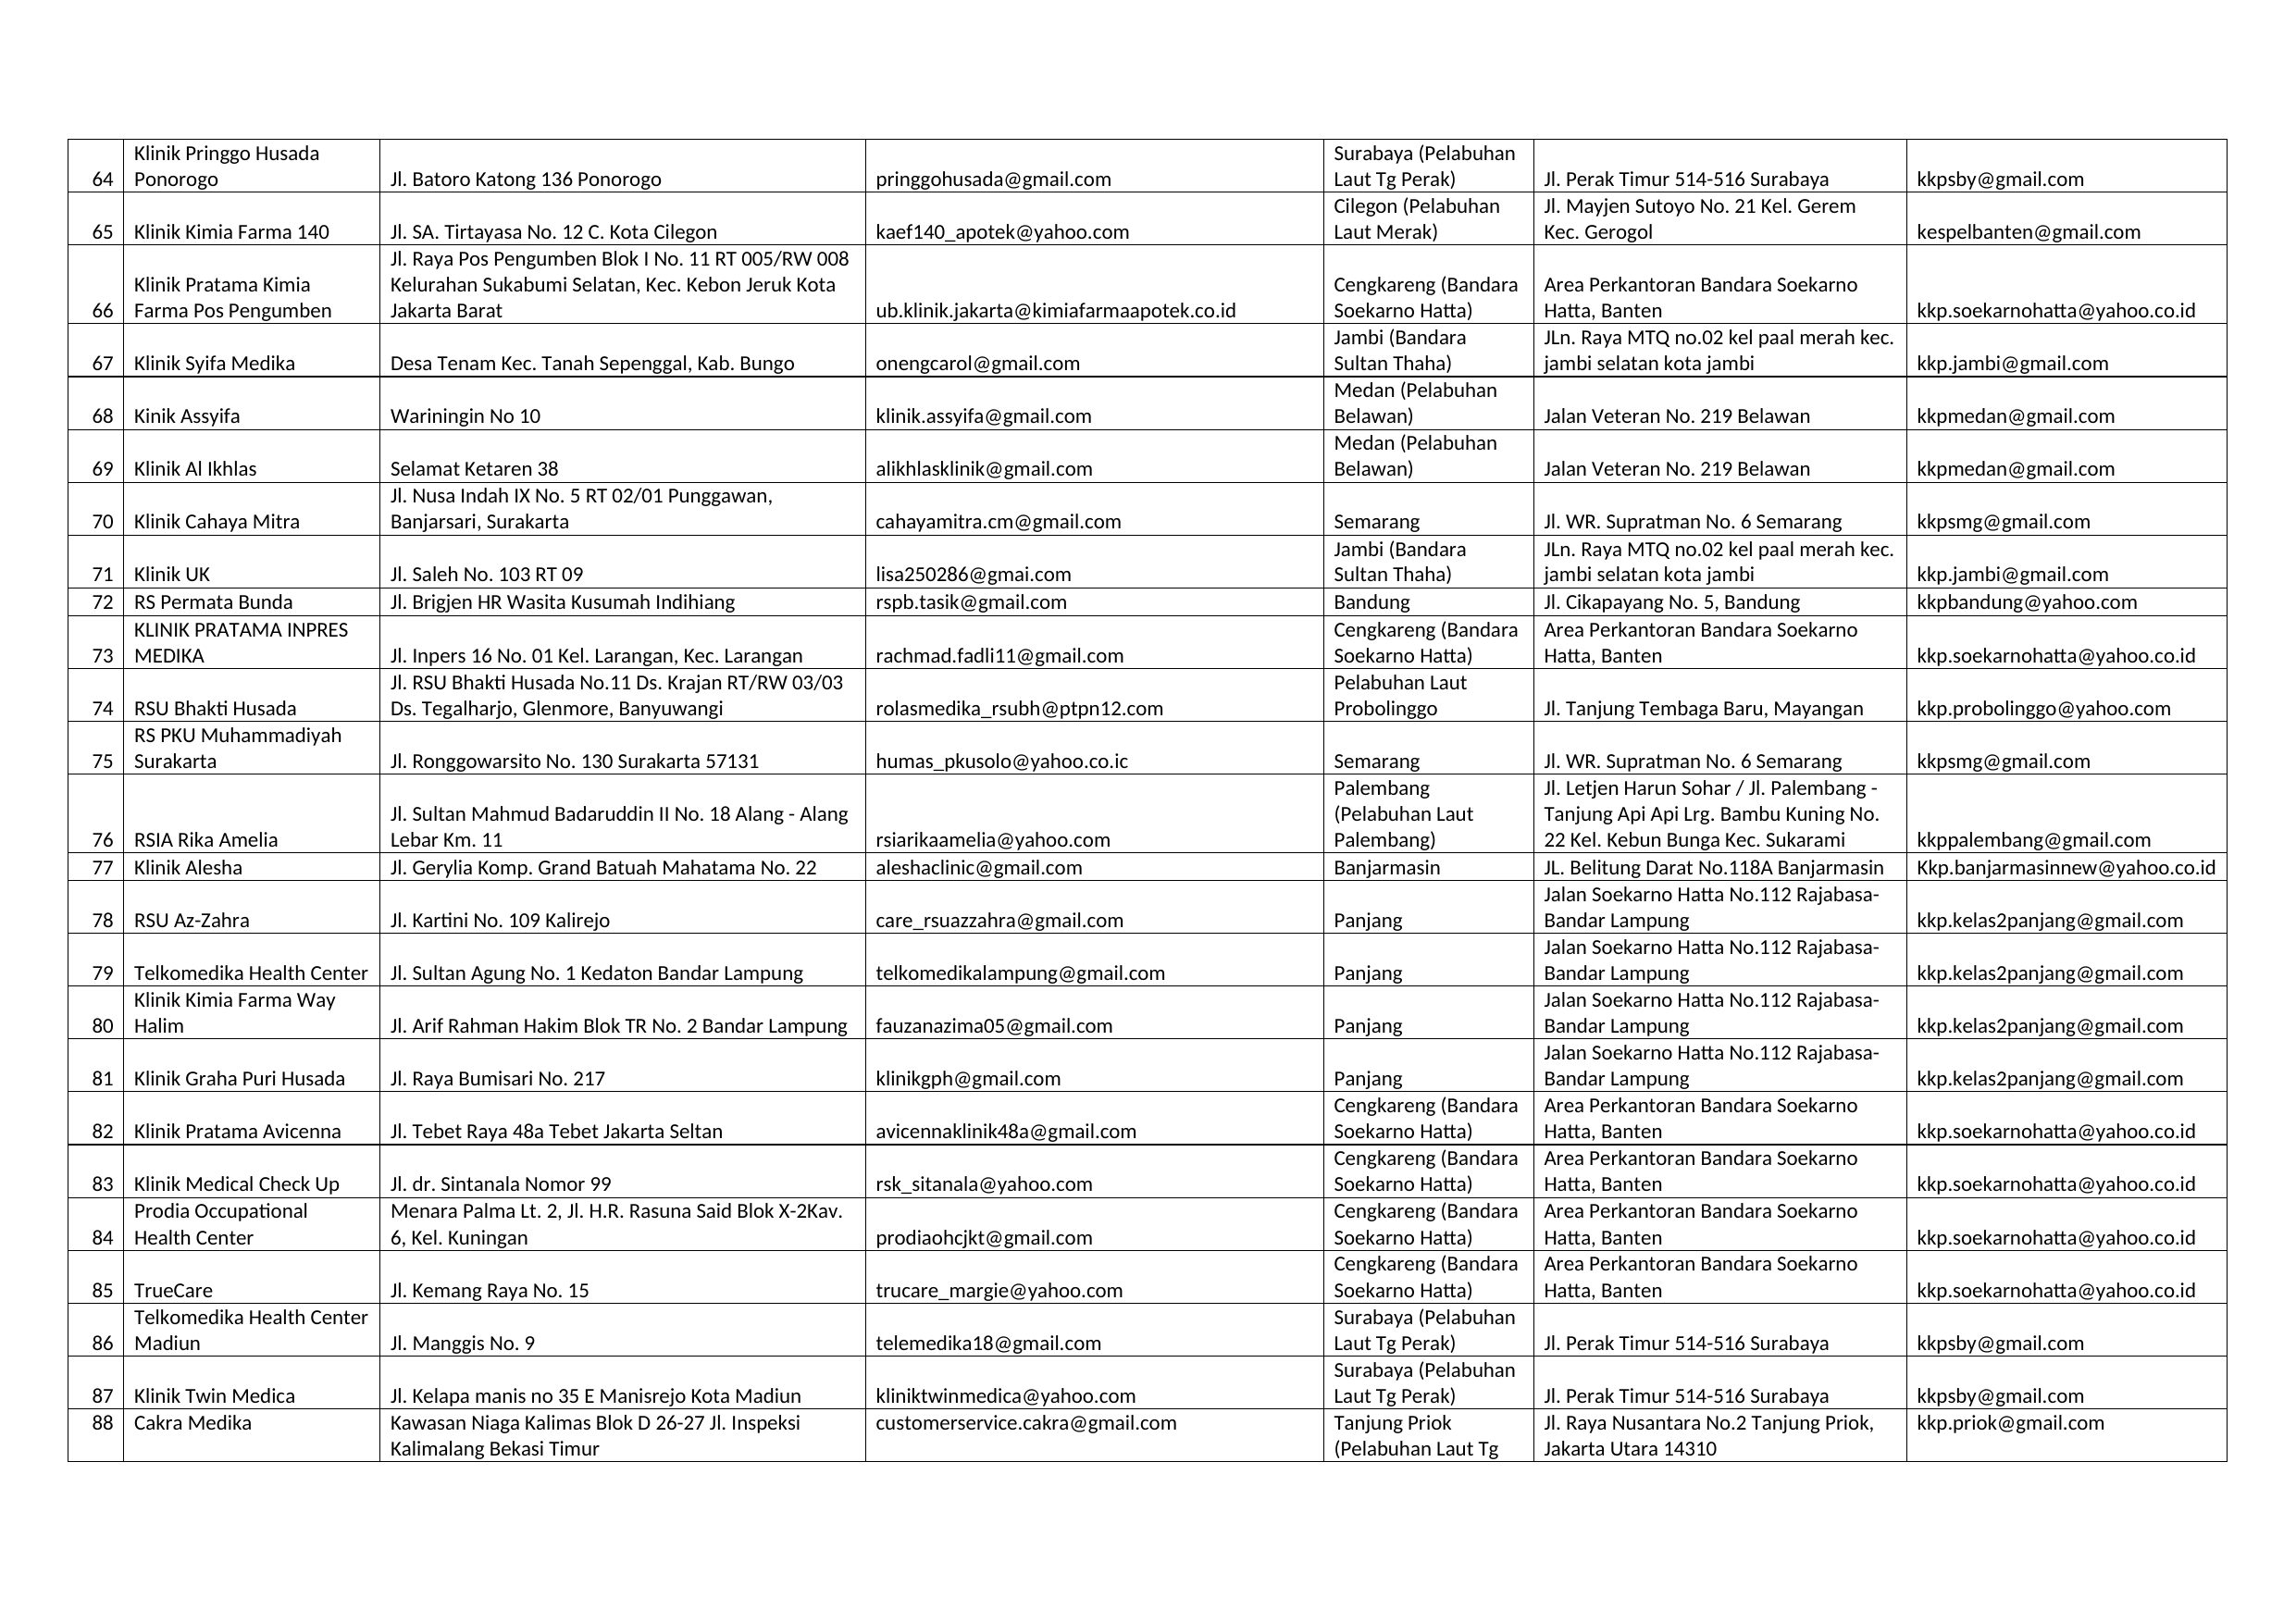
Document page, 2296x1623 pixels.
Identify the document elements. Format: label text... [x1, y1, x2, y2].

table_cell pringgohusada@gmail.com [866, 140, 1323, 192]
table_cell Area Perkantoran Bandara Soekarno Hatta, Banten [1534, 245, 1906, 323]
table_cell Medan (Pelabuhan Belawan) [1324, 378, 1533, 428]
table_cell Palembang (Pelabuhan Laut Palembang) [1324, 774, 1533, 852]
table_cell Jl. Perak Timur 514-516 Surabaya [1534, 1304, 1906, 1356]
table_cell 67 [68, 324, 123, 376]
table_cell Jalan Soekarno Hatta No.112 Rajabasa-Bandar Lampung [1534, 1039, 1906, 1091]
table_cell Telkomedika Health Center [124, 934, 379, 985]
table_cell JLn. Raya MTQ no.02 kel paal merah kec. jambi selatan kota jambi [1534, 324, 1906, 376]
table_cell Telkomedika Health Center Madiun [124, 1304, 379, 1356]
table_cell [380, 140, 865, 192]
table_cell rspb.tasik@gmail.com [866, 588, 1323, 615]
table_cell 73 [68, 616, 123, 668]
table_cell Klinik Al Ikhlas [124, 430, 379, 482]
table_cell Cengkareng (Bandara Soekarno Hatta) [1324, 1251, 1533, 1303]
table_cell onengcarol@gmail.com [866, 324, 1323, 376]
table_cell 71 [68, 536, 123, 588]
table_cell 80 [68, 986, 123, 1038]
table_cell klinik.assyifa@gmail.com [866, 378, 1323, 428]
table_cell Panjang [1324, 881, 1533, 933]
table_cell humas_pkusolo@yahoo.co.ic [866, 722, 1323, 774]
table_cell Jl. Gerylia Komp. Grand Batuah Mahatama No. 22 [380, 853, 865, 880]
table_cell kkp.priok@gmail.com [1907, 1409, 2227, 1461]
table_cell Klinik Graha Puri Husada [124, 1039, 379, 1091]
table_cell Jl. Manggis No. 9 [380, 1304, 865, 1356]
table_cell kkpmedan@gmail.com [1907, 430, 2227, 482]
table_cell Klinik Syifa Medika [124, 324, 379, 376]
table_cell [1534, 140, 1906, 192]
table_cell kkpsby@gmail.com [1907, 1304, 2227, 1356]
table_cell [1324, 1409, 1533, 1461]
table_cell Cilegon (Pelabuhan Laut Merak) [1324, 192, 1533, 244]
table_cell Kinik Assyifa [124, 378, 379, 428]
table_cell KLINIK PRATAMA INPRES MEDIKA [124, 616, 379, 668]
table_cell Jl. Sultan Mahmud Badaruddin II No. 18 Alang - Alang Lebar Km. 11 [380, 774, 865, 852]
table_cell Klinik Kimia Farma Way Halim [124, 986, 379, 1038]
table_cell Jl. Saleh No. 103 RT 09 [380, 536, 865, 588]
table_cell RS Permata Bunda [124, 588, 379, 615]
table_cell TrueCare [124, 1251, 379, 1303]
table_cell 82 [68, 1092, 123, 1144]
table_cell 79 [68, 934, 123, 985]
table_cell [1324, 140, 1533, 192]
table_cell kaef140_apotek@yahoo.com [866, 192, 1323, 244]
table_cell Jl. WR. Supratman No. 6 Semarang [1534, 483, 1906, 535]
table_cell Jl. Ronggowarsito No. 130 Surakarta 57131 [380, 722, 865, 774]
table_cell Medan (Pelabuhan Belawan) [1324, 430, 1533, 482]
table_cell prodiaohcjkt@gmail.com [866, 1198, 1323, 1250]
table_cell kkp.soekarnohatta@yahoo.co.id [1907, 1198, 2227, 1250]
table_cell RSU Bhakti Husada [124, 669, 379, 721]
table_cell 66 [68, 245, 123, 323]
table_cell Cengkareng (Bandara Soekarno Hatta) [1324, 1198, 1533, 1250]
table_cell kkp.soekarnohatta@yahoo.co.id [1907, 1092, 2227, 1144]
table_cell kkp.soekarnohatta@yahoo.co.id [1907, 616, 2227, 668]
table_cell Semarang [1324, 722, 1533, 774]
table_cell Klinik UK [124, 536, 379, 588]
table_cell 83 [68, 1146, 123, 1196]
table_cell Surabaya (Pelabuhan Laut Tg Perak) [1324, 1304, 1533, 1356]
table_cell Cengkareng (Bandara Soekarno Hatta) [1324, 1146, 1533, 1196]
table_cell rolasmedika_rsubh@ptpn12.com [866, 669, 1323, 721]
table_cell Jl. Kartini No. 109 Kalirejo [380, 881, 865, 933]
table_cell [124, 140, 379, 192]
table_cell 81 [68, 1039, 123, 1091]
table_cell cahayamitra.cm@gmail.com [866, 483, 1323, 535]
table_cell Jl. Mayjen Sutoyo No. 21 Kel. Gerem Kec. Gerogol [1534, 192, 1906, 244]
table_cell 88 [68, 1409, 123, 1461]
table_cell kkpsby@gmail.com [1907, 140, 2227, 192]
table_cell Klinik Twin Medica [124, 1357, 379, 1408]
table_cell Jl. Tanjung Tembaga Baru, Mayangan [1534, 669, 1906, 721]
table_cell Jl. Nusa Indah IX No. 5 RT 02/01 Punggawan, Banjarsari, Surakarta [380, 483, 865, 535]
table_cell Jl. Perak Timur 514-516 Surabaya [1534, 1357, 1906, 1408]
table_cell Jl. Tebet Raya 48a Tebet Jakarta Seltan [380, 1092, 865, 1144]
table_cell Area Perkantoran Bandara Soekarno Hatta, Banten [1534, 1198, 1906, 1250]
table_cell kkpsmg@gmail.com [1907, 483, 2227, 535]
table_cell kkp.soekarnohatta@yahoo.co.id [1907, 1146, 2227, 1196]
table_cell Wariningin No 10 [380, 378, 865, 428]
table_cell Jambi (Bandara Sultan Thaha) [1324, 536, 1533, 588]
table_cell 87 [68, 1357, 123, 1408]
table_cell 85 [68, 1251, 123, 1303]
table_cell RSIA Rika Amelia [124, 774, 379, 852]
table_cell care_rsuazzahra@gmail.com [866, 881, 1323, 933]
table_cell Jl. Arif Rahman Hakim Blok TR No. 2 Bandar Lampung [380, 986, 865, 1038]
table_cell Jl. Kemang Raya No. 15 [380, 1251, 865, 1303]
table_cell 64 [68, 140, 123, 192]
table_cell 72 [68, 588, 123, 615]
table_cell 76 [68, 774, 123, 852]
table_cell JLn. Raya MTQ no.02 kel paal merah kec. jambi selatan kota jambi [1534, 536, 1906, 588]
table_cell kkp.kelas2panjang@gmail.com [1907, 986, 2227, 1038]
table_cell Area Perkantoran Bandara Soekarno Hatta, Banten [1534, 616, 1906, 668]
table_cell Klinik Pratama Kimia Farma Pos Pengumben [124, 245, 379, 323]
table_cell kkpsmg@gmail.com [1907, 722, 2227, 774]
table_cell Klinik Cahaya Mitra [124, 483, 379, 535]
table_cell lisa250286@gmai.com [866, 536, 1323, 588]
table_cell trucare_margie@yahoo.com [866, 1251, 1323, 1303]
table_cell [866, 1409, 1323, 1461]
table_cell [1534, 1409, 1906, 1461]
table_cell Jalan Soekarno Hatta No.112 Rajabasa-Bandar Lampung [1534, 934, 1906, 985]
table_cell Jl. Inpers 16 No. 01 Kel. Larangan, Kec. Larangan [380, 616, 865, 668]
table_cell kespelbanten@gmail.com [1907, 192, 2227, 244]
table_cell kkp.probolinggo@yahoo.com [1907, 669, 2227, 721]
table_cell Jalan Veteran No. 219 Belawan [1534, 430, 1906, 482]
table_cell 69 [68, 430, 123, 482]
table_cell Menara Palma Lt. 2, Jl. H.R. Rasuna Said Blok X-2Kav. 6, Kel. Kuningan [380, 1198, 865, 1250]
table_cell fauzanazima05@gmail.com [866, 986, 1323, 1038]
table_cell 70 [68, 483, 123, 535]
table_cell Jl. Sultan Agung No. 1 Kedaton Bandar Lampung [380, 934, 865, 985]
table_cell Klinik Kimia Farma 140 [124, 192, 379, 244]
table_cell 86 [68, 1304, 123, 1356]
table_cell RS PKU Muhammadiyah Surakarta [124, 722, 379, 774]
table_cell telemedika18@gmail.com [866, 1304, 1323, 1356]
table_cell kkpmedan@gmail.com [1907, 378, 2227, 428]
table_cell Surabaya (Pelabuhan Laut Tg Perak) [1324, 1357, 1533, 1408]
table_cell kkp.jambi@gmail.com [1907, 324, 2227, 376]
table_cell Jl. Raya Pos Pengumben Blok I No. 11 RT 005/RW 008 Kelurahan Sukabumi Selatan, Kec. Kebon Jeruk Kota Jakarta Barat [380, 245, 865, 323]
table_cell kkp.kelas2panjang@gmail.com [1907, 881, 2227, 933]
table_cell kkppalembang@gmail.com [1907, 774, 2227, 852]
table_cell Prodia Occupational Health Center [124, 1198, 379, 1250]
table_cell 74 [68, 669, 123, 721]
table_cell Area Perkantoran Bandara Soekarno Hatta, Banten [1534, 1092, 1906, 1144]
table_cell Selamat Ketaren 38 [380, 430, 865, 482]
table_cell klinikgph@gmail.com [866, 1039, 1323, 1091]
table_cell JL. Belitung Darat No.118A Banjarmasin [1534, 853, 1906, 880]
table_cell kkp.kelas2panjang@gmail.com [1907, 934, 2227, 985]
table_cell Panjang [1324, 1039, 1533, 1091]
table_cell Pelabuhan Laut Probolinggo [1324, 669, 1533, 721]
table_cell Panjang [1324, 934, 1533, 985]
table_cell Cakra Medika [124, 1409, 379, 1461]
table_cell Klinik Medical Check Up [124, 1146, 379, 1196]
table_cell Jalan Soekarno Hatta No.112 Rajabasa-Bandar Lampung [1534, 881, 1906, 933]
table_cell Bandung [1324, 588, 1533, 615]
table_cell 65 [68, 192, 123, 244]
table_cell Jalan Soekarno Hatta No.112 Rajabasa-Bandar Lampung [1534, 986, 1906, 1038]
table_cell aleshaclinic@gmail.com [866, 853, 1323, 880]
table_cell rachmad.fadli11@gmail.com [866, 616, 1323, 668]
table_cell avicennaklinik48a@gmail.com [866, 1092, 1323, 1144]
table_cell 84 [68, 1198, 123, 1250]
table_cell kkpsby@gmail.com [1907, 1357, 2227, 1408]
table_cell Area Perkantoran Bandara Soekarno Hatta, Banten [1534, 1251, 1906, 1303]
table_cell RSU Az-Zahra [124, 881, 379, 933]
table_cell 68 [68, 378, 123, 428]
table_cell rsiarikaamelia@yahoo.com [866, 774, 1323, 852]
table_cell kkp.soekarnohatta@yahoo.co.id [1907, 1251, 2227, 1303]
table_cell rsk_sitanala@yahoo.com [866, 1146, 1323, 1196]
table_cell Jl. Brigjen HR Wasita Kusumah Indihiang [380, 588, 865, 615]
table_cell Desa Tenam Kec. Tanah Sepenggal, Kab. Bungo [380, 324, 865, 376]
table_cell Jl. Kelapa manis no 35 E Manisrejo Kota Madiun [380, 1357, 865, 1408]
table_cell Kkp.banjarmasinnew@yahoo.co.id [1907, 853, 2227, 880]
table_cell Panjang [1324, 986, 1533, 1038]
table_cell Jl. Letjen Harun Sohar / Jl. Palembang - Tanjung Api Api Lrg. Bambu Kuning No. 22 Kel. Kebun Bunga Kec. Sukarami [1534, 774, 1906, 852]
table_cell Jl. Cikapayang No. 5, Bandung [1534, 588, 1906, 615]
table_cell Cengkareng (Bandara Soekarno Hatta) [1324, 1092, 1533, 1144]
table_cell 78 [68, 881, 123, 933]
table_cell Cengkareng (Bandara Soekarno Hatta) [1324, 245, 1533, 323]
table_cell Jl. SA. Tirtayasa No. 12 C. Kota Cilegon [380, 192, 865, 244]
table_cell Jl. WR. Supratman No. 6 Semarang [1534, 722, 1906, 774]
table_cell telkomedikalampung@gmail.com [866, 934, 1323, 985]
table_cell kkpbandung@yahoo.com [1907, 588, 2227, 615]
table_cell Jl. dr. Sintanala Nomor 99 [380, 1146, 865, 1196]
table_cell Klinik Pratama Avicenna [124, 1092, 379, 1144]
table_cell Cengkareng (Bandara Soekarno Hatta) [1324, 616, 1533, 668]
table_cell Area Perkantoran Bandara Soekarno Hatta, Banten [1534, 1146, 1906, 1196]
table_cell ub.klinik.jakarta@kimiafarmaapotek.co.id [866, 245, 1323, 323]
table_cell Banjarmasin [1324, 853, 1533, 880]
table_cell Jl. Raya Bumisari No. 217 [380, 1039, 865, 1091]
table_cell Jambi (Bandara Sultan Thaha) [1324, 324, 1533, 376]
table_cell Jl. RSU Bhakti Husada No.11 Ds. Krajan RT/RW 03/03 Ds. Tegalharjo, Glenmore, Banyuwangi [380, 669, 865, 721]
table_cell kkp.kelas2panjang@gmail.com [1907, 1039, 2227, 1091]
table_cell kkp.soekarnohatta@yahoo.co.id [1907, 245, 2227, 323]
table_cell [380, 1409, 865, 1461]
table_cell Klinik Alesha [124, 853, 379, 880]
table_cell 75 [68, 722, 123, 774]
table_cell kliniktwinmedica@yahoo.com [866, 1357, 1323, 1408]
table_cell Jalan Veteran No. 219 Belawan [1534, 378, 1906, 428]
table_cell 77 [68, 853, 123, 880]
table_cell Semarang [1324, 483, 1533, 535]
table_cell alikhlasklinik@gmail.com [866, 430, 1323, 482]
table_cell kkp.jambi@gmail.com [1907, 536, 2227, 588]
